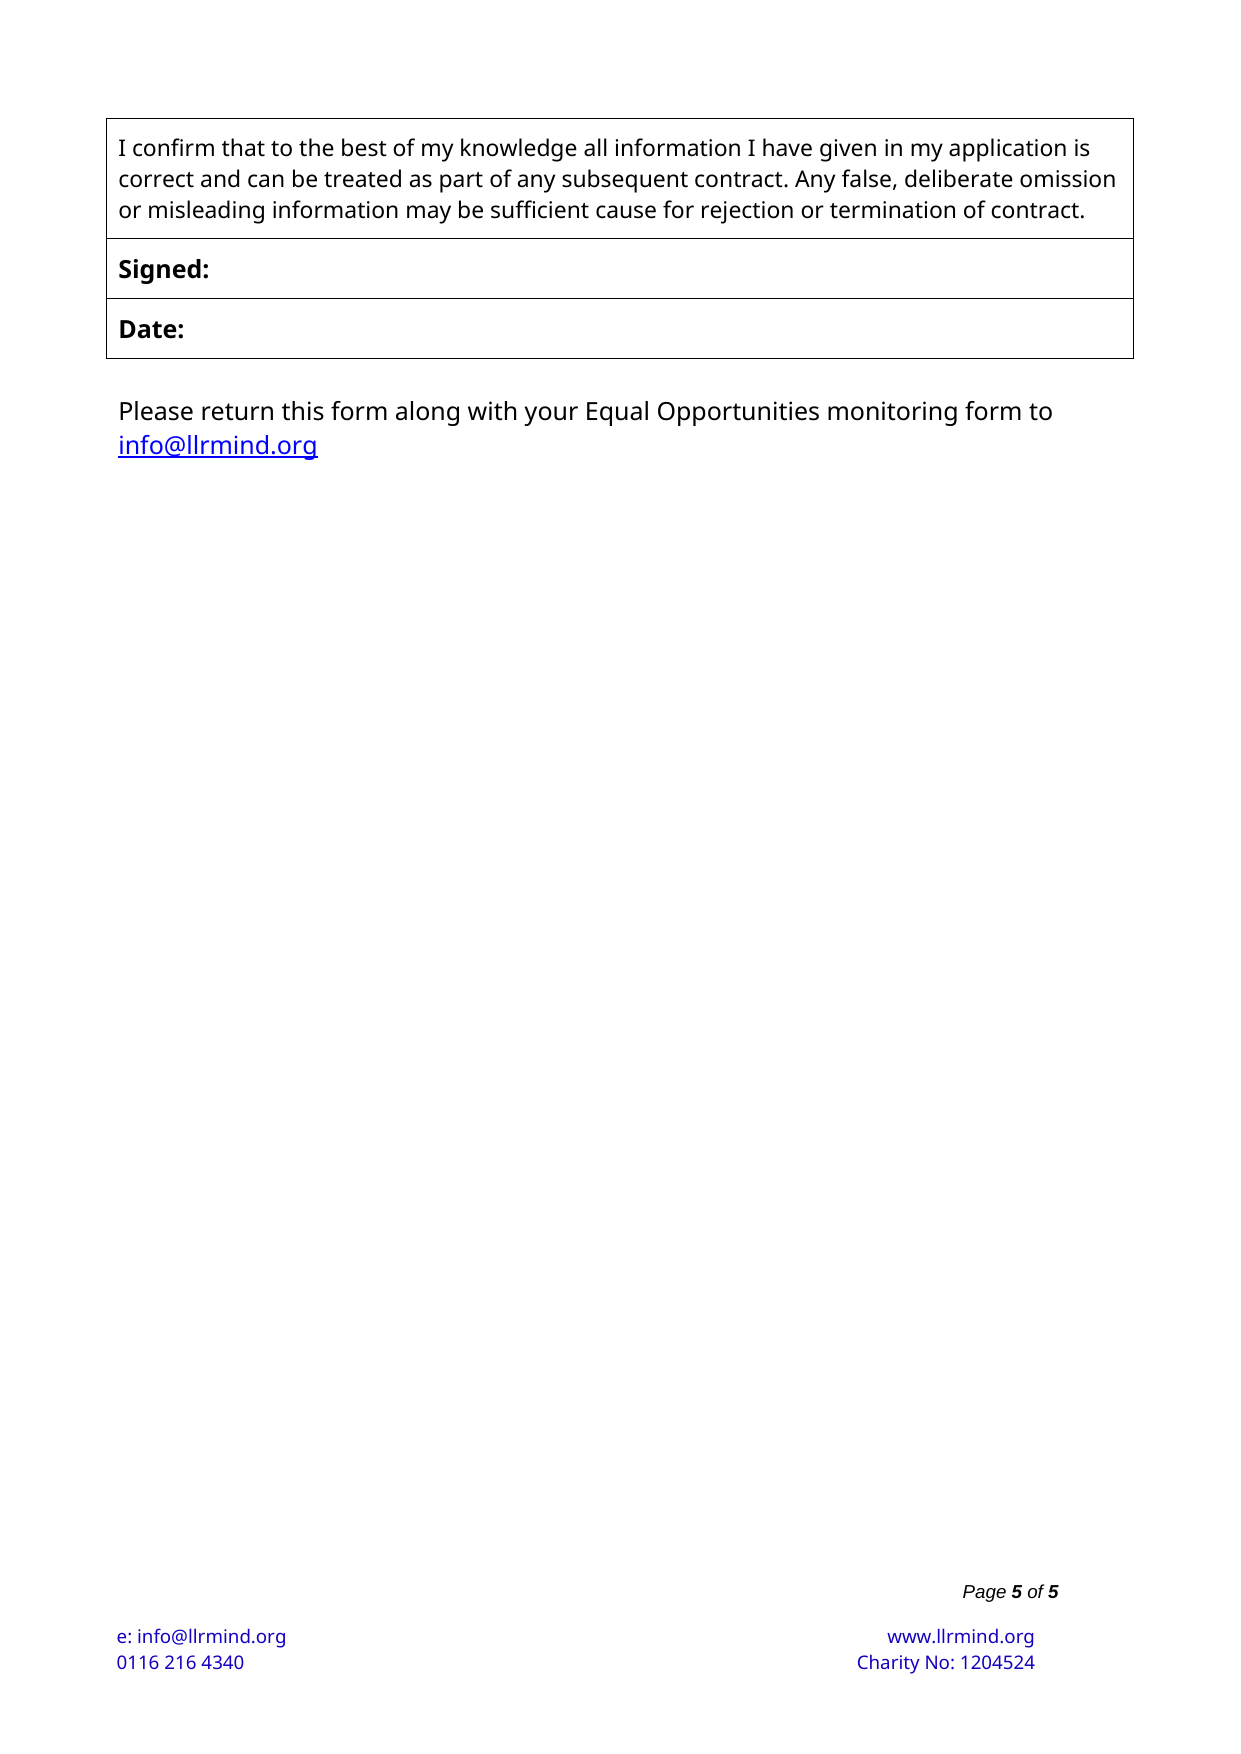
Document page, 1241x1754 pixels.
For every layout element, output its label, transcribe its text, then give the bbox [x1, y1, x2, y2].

table_cell I confirm that to the best of my knowledge all information I have given in my application is correct and can be treated as part of any subsequent contract. Any false, deliberate omission or misleading information may be sufficient cause for rejection or termination of contract. [107, 119, 1133, 238]
table_cell Date: [107, 299, 1133, 358]
table_cell Signed: [107, 239, 1133, 298]
text Please return this form along with your Equal Opportunities monitoring form to info@llrmind.org [118, 393, 1122, 461]
